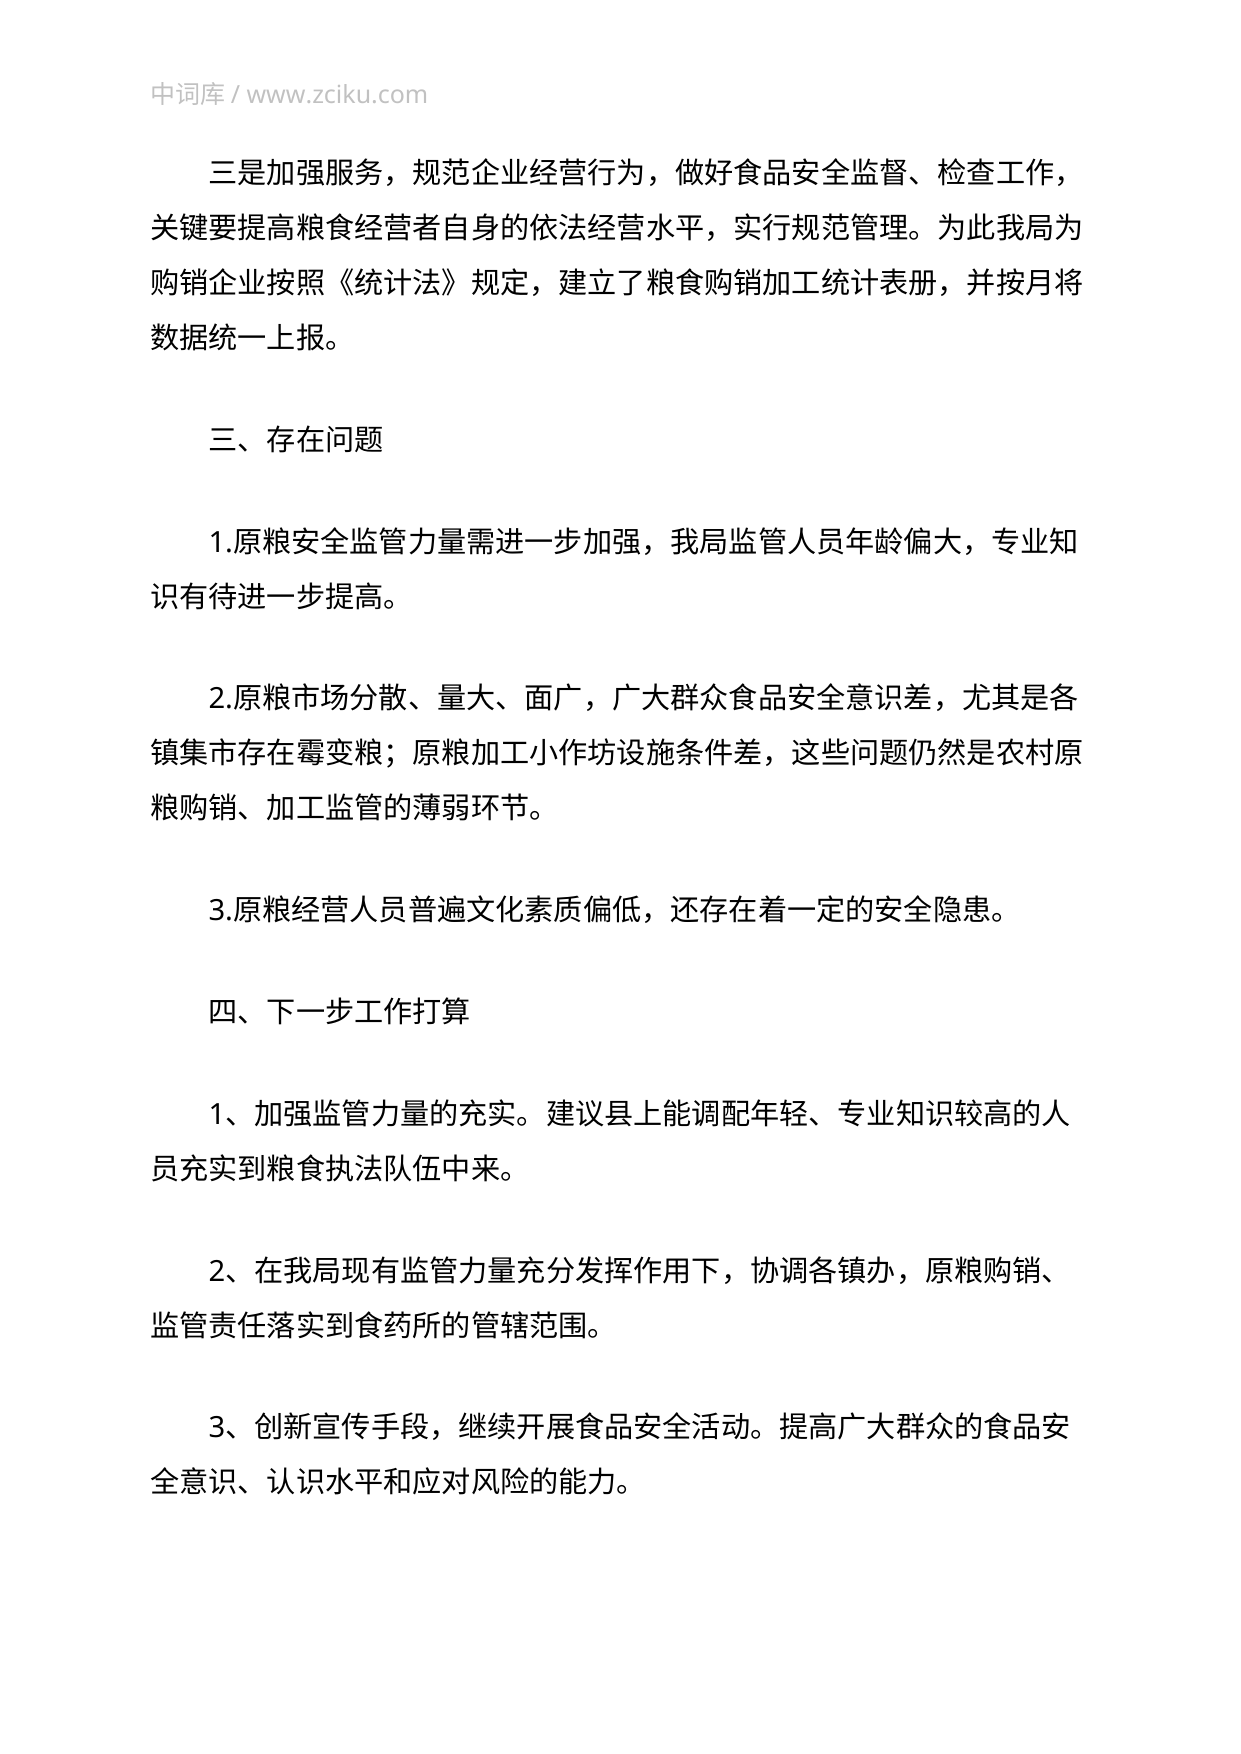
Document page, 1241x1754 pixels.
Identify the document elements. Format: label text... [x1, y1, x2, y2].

text 3、创新宣传手段，继续开展食品安全活动。提高广大群众的食品安全意识、认识水平和应对风险的能力。 [150, 1404, 1090, 1501]
text 三是加强服务，规范企业经营行为，做好食品安全监督、检查工作，关键要提高粮食经营者自身的依法经营水平，实行规范管理。为此我局为购销企业按照《统计法》规定，建立了粮食购销加工统计表册，并按月将数据统一上报。 [150, 150, 1090, 357]
text 1.原粮安全监管力量需进一步加强，我局监管人员年龄偏大，专业知识有待进一步提高。 [150, 518, 1090, 616]
text 3.原粮经营人员普遍文化素质偏低，还存在着一定的安全隐患。 [150, 887, 1090, 929]
text 2.原粮市场分散、量大、面广，广大群众食品安全意识差，尤其是各镇集市存在霉变粮；原粮加工小作坊设施条件差，这些问题仍然是农村原粮购销、加工监管的薄弱环节。 [150, 675, 1090, 827]
text 三、存在问题 [150, 416, 1090, 459]
text 2、在我局现有监管力量充分发挥作用下，协调各镇办，原粮购销、监管责任落实到食药所的管辖范围。 [150, 1247, 1090, 1344]
text 1、加强监管力量的充实。建议县上能调配年轻、专业知识较高的人员充实到粮食执法队伍中来。 [150, 1090, 1090, 1188]
text 四、下一步工作打算 [150, 989, 1090, 1031]
